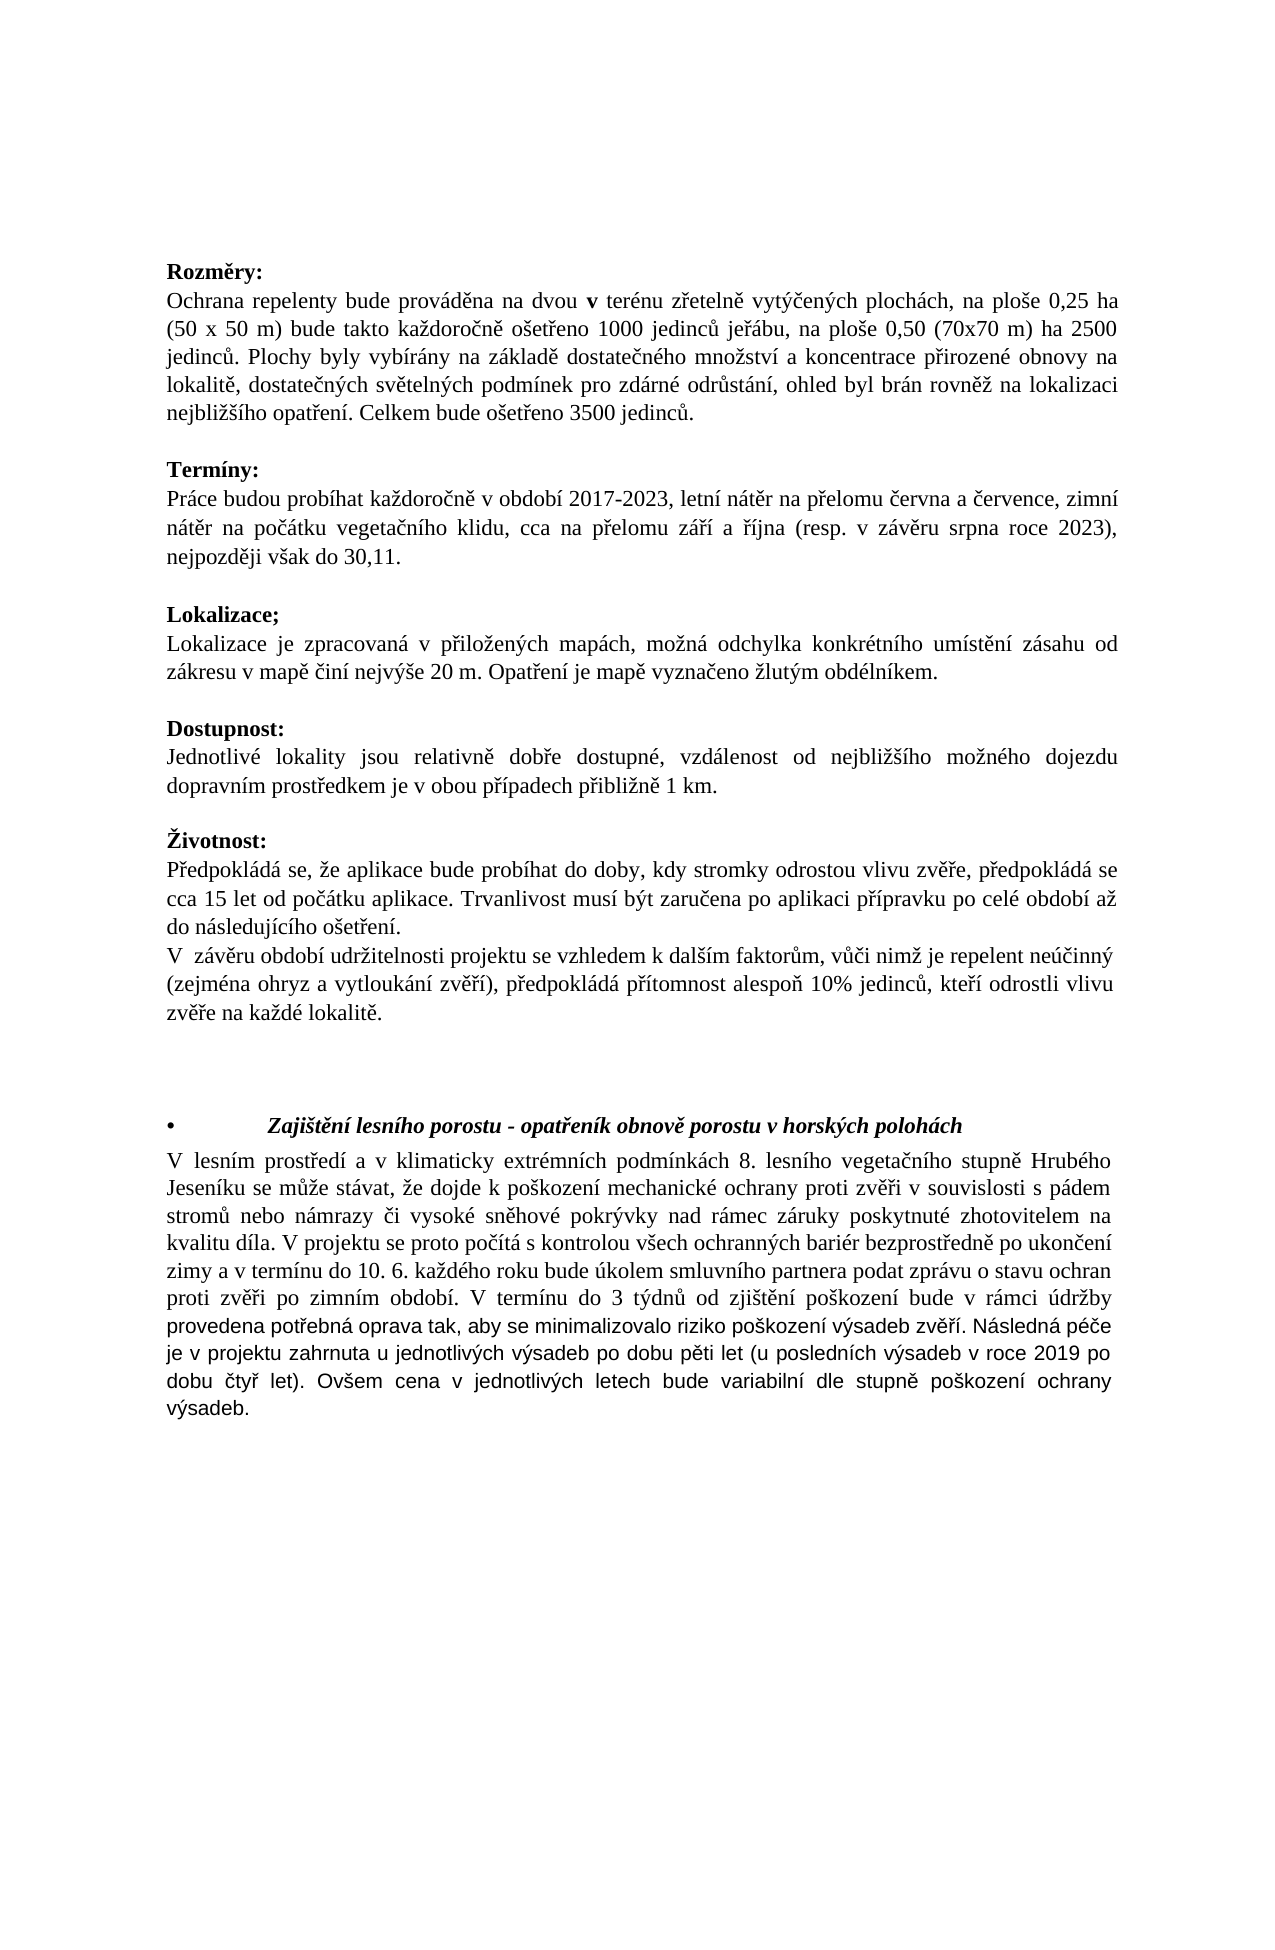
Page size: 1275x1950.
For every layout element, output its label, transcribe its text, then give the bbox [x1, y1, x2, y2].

text Lokalizace; [166, 599, 1119, 628]
text Dostupnost: [166, 713, 1119, 742]
text Životnost: [166, 826, 1119, 854]
text V závěru období udržitelnosti projektu se vzhledem k dalším faktorům, vůči nimž je repelent neúčinný (zejména ohryz a vytloukání zvěří), předpokládá přítomnost alespoň 10% jedinců, kteří odrostli vlivu zvěře na každé lokalitě. [166, 941, 1116, 1026]
text Předpokládá se, že aplikace bude probíhat do doby, kdy stromky odrostou vlivu zvěře, předpokládá se cca 15 let od počátku aplikace. Trvanlivost musí být zaručena po aplikaci přípravku po celé období až do následujícího ošetření. [166, 855, 1119, 941]
text Rozměry: [166, 258, 1119, 284]
text V lesním prostředí a v klimaticky extrémních podmínkách 8. lesního vegetačního stupně Hrubého Jeseníku se může stávat, že dojde k poškození mechanické ochrany proti zvěři v souvislosti s pádem stromů nebo námrazy či vysoké sněhové pokrývky nad rámec záruky poskytnuté zhotovitelem na kvalitu díla. V projektu se proto počítá s kontrolou všech ochranných bariér bezprostředně po ukončení zimy a v termínu do 10. 6. každého roku bude úkolem smluvního partnera podat zprávu o stavu ochran proti zvěři po zimním období. V termínu do 3 týdnů od zjištění poškození bude v rámci údržby provedena potřebná oprava tak, aby se minimalizovalo riziko poškození výsadeb zvěří. Následná péče je v projektu zahrnuta u jednotlivých výsadeb po dobu pěti let (u posledních výsadeb v roce 2019 po dobu čtyř let). Ovšem cena v jednotlivých letech bude variabilní dle stupně poškození ochrany výsadeb. [166, 1146, 1113, 1421]
text Lokalizace je zpracovaná v přiložených mapách, možná odchylka konkrétního umístění zásahu od zákresu v mapě činí nejvýše 20 m. Opatření je mapě vyznačeno žlutým obdélníkem. [166, 628, 1119, 685]
text Práce budou probíhat každoročně v období 2017-2023, letní nátěr na přelomu června a července, zimní nátěr na počátku vegetačního klidu, cca na přelomu září a října (resp. v závěru srpna roce 2023), nejpozději však do 30,11. [166, 484, 1119, 571]
text Ochrana repelenty bude prováděna na dvou v terénu zřetelně vytýčených plochách, na ploše 0,25 ha (50 x 50 m) bude takto každoročně ošetřeno 1000 jedinců jeřábu, na ploše 0,50 (70x70 m) ha 2500 jedinců. Plochy byly vybírány na základě dostatečného množství a koncentrace přirozené obnovy na lokalitě, dostatečných světelných podmínek pro zdárné odrůstání, ohled byl brán rovněž na lokalizaci nejbližšího opatření. Celkem bude ošetřeno 3500 jedinců. [166, 286, 1119, 426]
text Jednotlivé lokality jsou relativně dobře dostupné, vzdálenost od nejbližšího možného dojezdu dopravním prostředkem je v obou případech přibližně 1 km. [166, 742, 1119, 799]
text Termíny: [166, 454, 1119, 483]
text • Zajištění lesního porostu - opatřeník obnově porostu v horských polohách [166, 1112, 1119, 1138]
